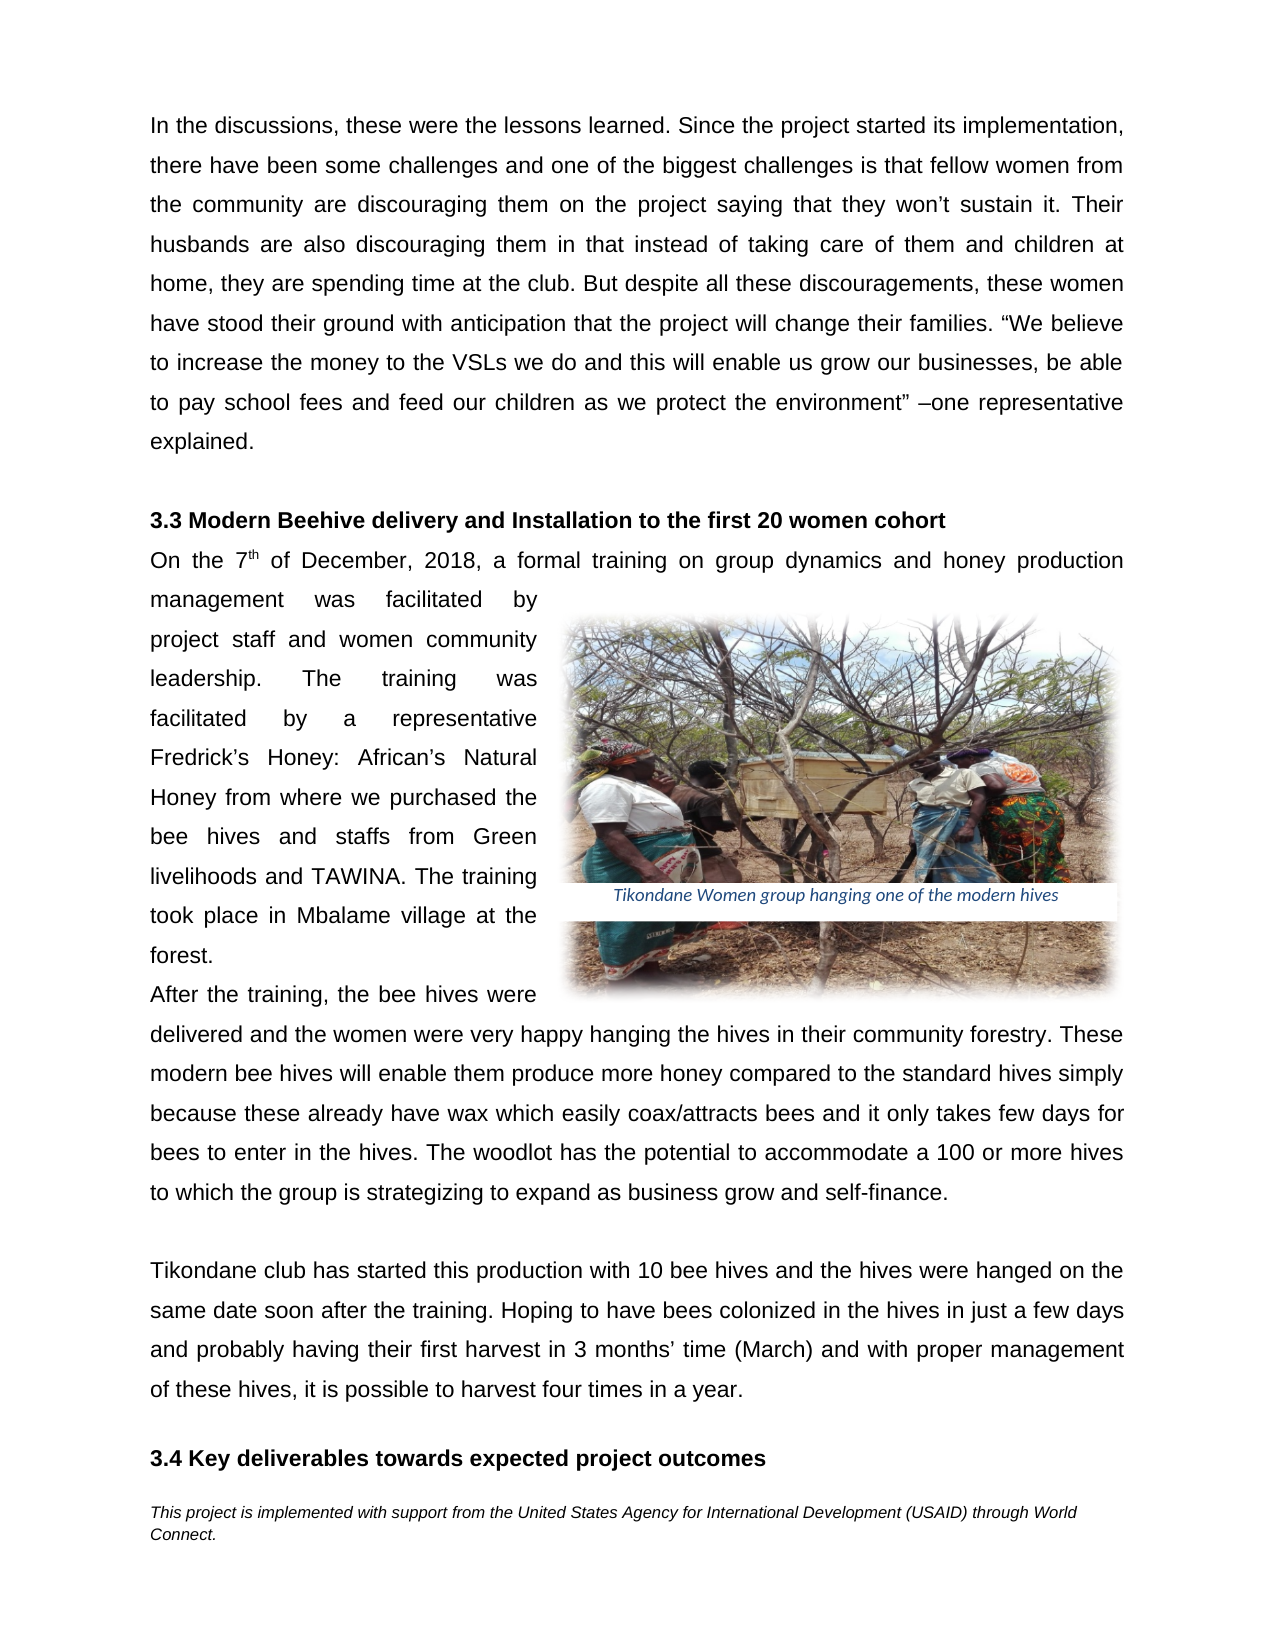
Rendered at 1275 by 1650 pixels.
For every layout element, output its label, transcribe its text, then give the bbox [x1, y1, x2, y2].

text 3.4 Key deliverables towards expected project outcomes [150, 1444, 1125, 1471]
text After the training, the bee hives were delivered and the women were very happy hanging the hives in their community forestry. These modern bee hives will enable them produce more honey compared to the standard hives simply because these already have wax which easily coax/attracts bees and it only takes few days for bees to enter in the hives. The woodlot has the potential to accommodate a 100 or more hives to which the group is strategizing to expand as business grow and self-finance. [150, 981, 1125, 1205]
text In the discussions, these were the lessons learned. Since the project started its implementation, there have been some challenges and one of the biggest challenges is that fellow women from the community are discouraging them on the project saying that they won’t sustain it. Their husbands are also discouraging them in that instead of taking care of them and children at home, they are spending time at the club. But despite all these discouragements, these women have stood their ground with anticipation that the project will change their families. “We believe to increase the money to the VSLs we do and this will enable us grow our businesses, be able to pay school fees and feed our children as we protect the environment” –one representative explained. [150, 112, 1125, 455]
text 3.3 Modern Beehive delivery and Installation to the first 20 women cohort [150, 507, 1125, 534]
picture [577, 922, 1104, 975]
text Tikondane club has started this production with 10 bee hives and the hives were hanged on the same date soon after the training. Hoping to have bees colonized in the hives in just a few days and probably having their first harvest in 3 months’ time (March) and with proper management of these hives, it is possible to harvest four times in a year. [150, 1257, 1125, 1402]
picture [577, 631, 1104, 883]
